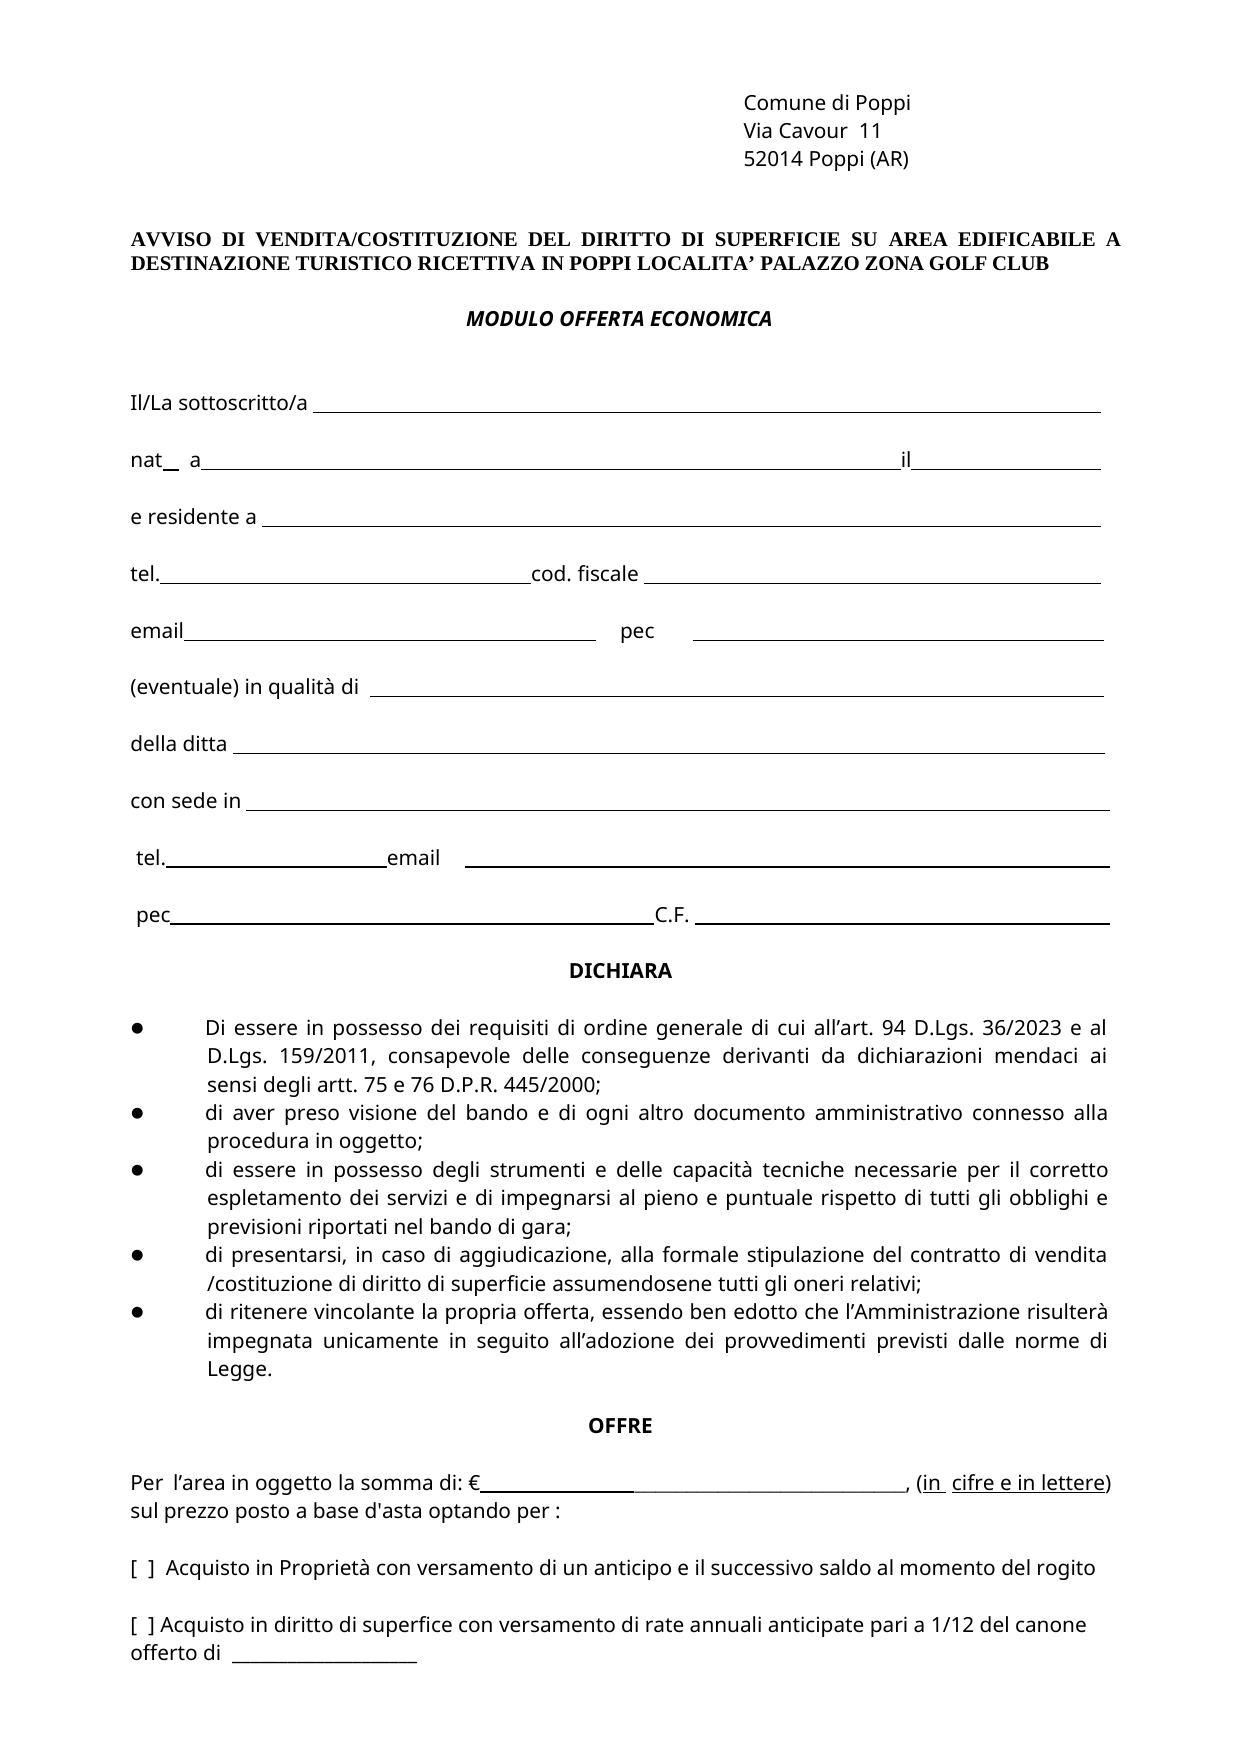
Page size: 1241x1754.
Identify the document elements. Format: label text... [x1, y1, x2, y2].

text email pec [130, 616, 1121, 644]
text tel. email [136, 843, 1121, 871]
text con sede in [130, 786, 1121, 815]
text Per l’area in oggetto la somma di: € __________________________, (in cifre e in lettere) sul prezzo posto a base d'asta optando per : [130, 1468, 1121, 1525]
list di ritenere vincolante la propria offerta, essendo ben edotto che l’Amministrazione risulterà impegnata unicamente in seguito all’adozione dei provvedimenti previsti dalle norme di Legge. [130, 1297, 1108, 1383]
list Di essere in possesso dei requisiti di ordine generale di cui all’art. 94 D.Lgs. 36/2023 e al D.Lgs. 159/2011, consapevole delle conseguenze derivanti da dichiarazioni mendaci ai sensi degli artt. 75 e 76 D.P.R. 445/2000; [130, 1013, 1108, 1098]
text [ ] Acquisto in Proprietà con versamento di un anticipo e il successivo saldo al momento del rogito [130, 1553, 1121, 1582]
subtitle OFFRE [461, 1411, 780, 1439]
text AVVISO DI VENDITA/COSTITUZIONE DEL DIRITTO DI SUPERFICIE SU AREA EDIFICABILE A DESTINAZIONE TURISTICO RICETTIVA IN POPPI LOCALITA’ PALAZZO ZONA GOLF CLUB [131, 227, 1121, 275]
text [ ] Acquisto in diritto di superfice con versamento di rate annuali anticipate pari a 1/12 del canone offerto di ____________________ [130, 1610, 1121, 1667]
list di aver preso visione del bando e di ogni altro documento amministrativo connesso alla procedura in oggetto; [130, 1098, 1108, 1155]
text pec C.F. [136, 900, 1121, 928]
text (eventuale) in qualità di [130, 672, 1121, 701]
text della ditta [130, 729, 1121, 758]
text Il/La sottoscritto/a nat a il e residente a tel. cod. fiscale [130, 388, 1106, 588]
list di presentarsi, in caso di aggiudicazione, alla formale stipulazione del contratto di vendita /costituzione di diritto di superficie assumendosene tutti gli oneri relativi; [130, 1240, 1109, 1297]
list di essere in possesso degli strumenti e delle capacità tecniche necessarie per il corretto espletamento dei servizi e di impegnarsi al pieno e puntuale rispetto di tutti gli obblighi e previsioni riportati nel bando di gara; [130, 1155, 1109, 1240]
subtitle DICHIARA [461, 956, 780, 984]
text MODULO OFFERTA ECONOMICA [461, 304, 779, 332]
text Comune di Poppi Via Cavour 11 [743, 88, 927, 144]
text 52014 Poppi (AR) [743, 144, 1121, 173]
